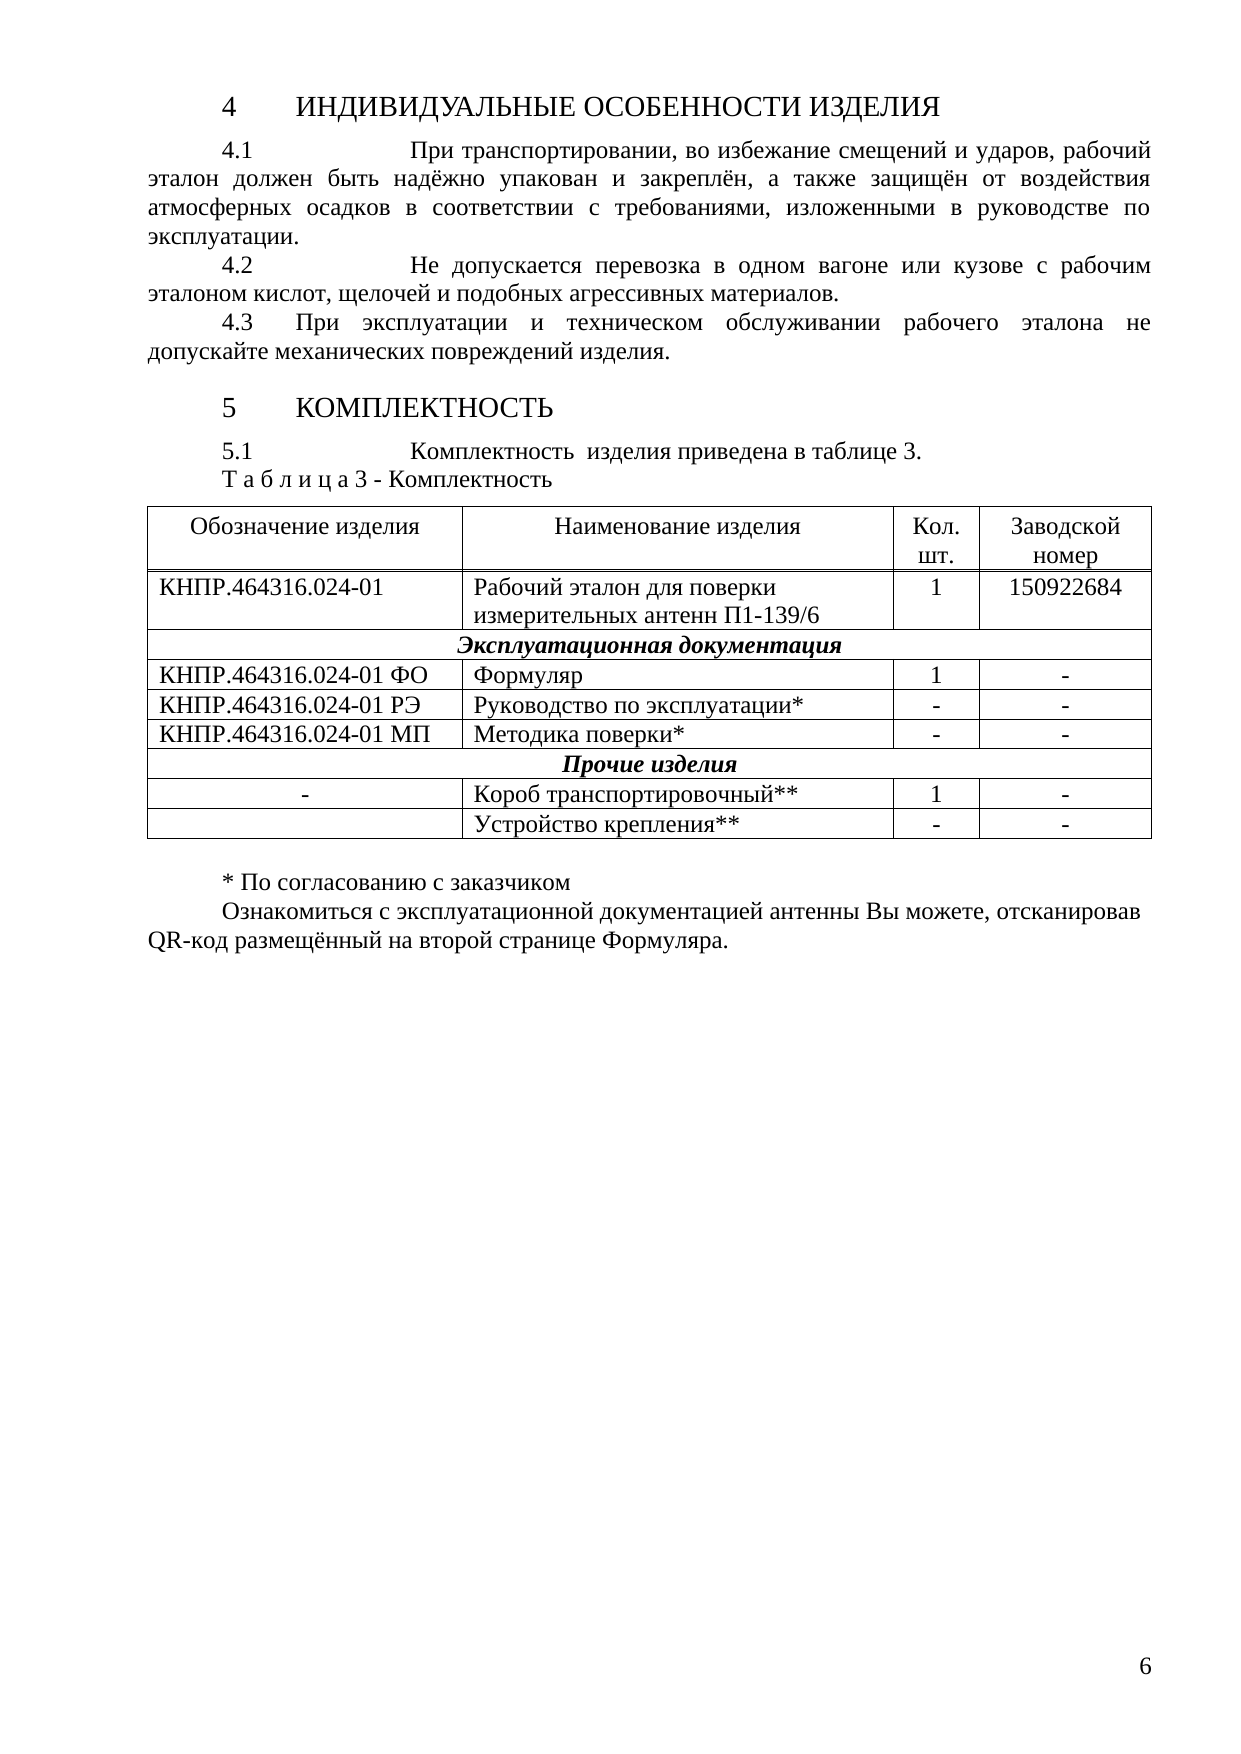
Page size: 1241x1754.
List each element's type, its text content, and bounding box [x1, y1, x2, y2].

subtitle ИНДИВИДУАЛЬНЫЕ ОСОБЕННОСТИ ИЗДЕЛИЯ [148, 89, 1152, 122]
table_cell - [894, 690, 979, 718]
table_cell 1 [894, 572, 979, 629]
table_header Заводской номер [980, 507, 1151, 568]
table_cell - [980, 779, 1151, 808]
table_cell 1 [894, 660, 979, 689]
table_cell Руководство по эксплуатации* [463, 690, 893, 718]
table_cell КНПР.464316.024-01 ФО [148, 660, 462, 689]
table_cell Рабочий эталон для поверки измерительных антенн П1-139/6 [463, 572, 893, 629]
table_cell - [980, 690, 1151, 718]
list Не допускается перевозка в одном вагоне или кузове с рабочим эталоном кислот, щелочей и подобных агрессивных материалов. [148, 250, 1152, 307]
table_cell Методика поверки* [463, 720, 893, 748]
table_header Кол. шт. [894, 507, 979, 568]
table_cell - [894, 720, 979, 748]
list Комплектность изделия приведена в таблице 3. [148, 436, 1152, 464]
table_cell Эксплуатационная документация [148, 630, 1151, 659]
table_cell - [980, 720, 1151, 748]
table_cell КНПР.464316.024-01 МП [148, 720, 462, 748]
table_cell Формуляр [463, 660, 893, 689]
table_cell 150922684 [980, 572, 1151, 629]
table_cell 1 [894, 779, 979, 808]
text Ознакомиться с эксплуатационной документацией антенны Вы можете, отсканировав QR-код размещённый на второй странице Формуляра. [148, 896, 1152, 954]
table_cell - [980, 660, 1151, 689]
table_cell [148, 809, 462, 838]
table_cell КНПР.464316.024-01 РЭ [148, 690, 462, 718]
table_cell - [980, 809, 1151, 838]
table_cell Устройство крепления** [463, 809, 893, 838]
table_header Обозначение изделия [148, 507, 462, 568]
table_header Наименование изделия [463, 507, 893, 568]
table_cell - [148, 779, 462, 808]
table_cell Короб транспортировочный** [463, 779, 893, 808]
table_cell Прочие изделия [148, 749, 1151, 778]
list При эксплуатации и техническом обслуживании рабочего эталона не допускайте механических повреждений изделия. [148, 307, 1152, 365]
table_cell КНПР.464316.024-01 [148, 572, 462, 629]
subtitle КОМПЛЕКТНОСТЬ [148, 390, 1152, 423]
list При транспортировании, во избежание смещений и ударов, рабочий эталон должен быть надёжно упакован и закреплён, а также защищён от воздействия атмосферных осадков в соответствии с требованиями, изложенными в руководстве по эксплуатации. [148, 135, 1152, 250]
text Т а б л и ц а 3 - Комплектность [148, 464, 1152, 493]
table_cell - [894, 809, 979, 838]
text * По согласованию с заказчиком [148, 867, 1152, 896]
